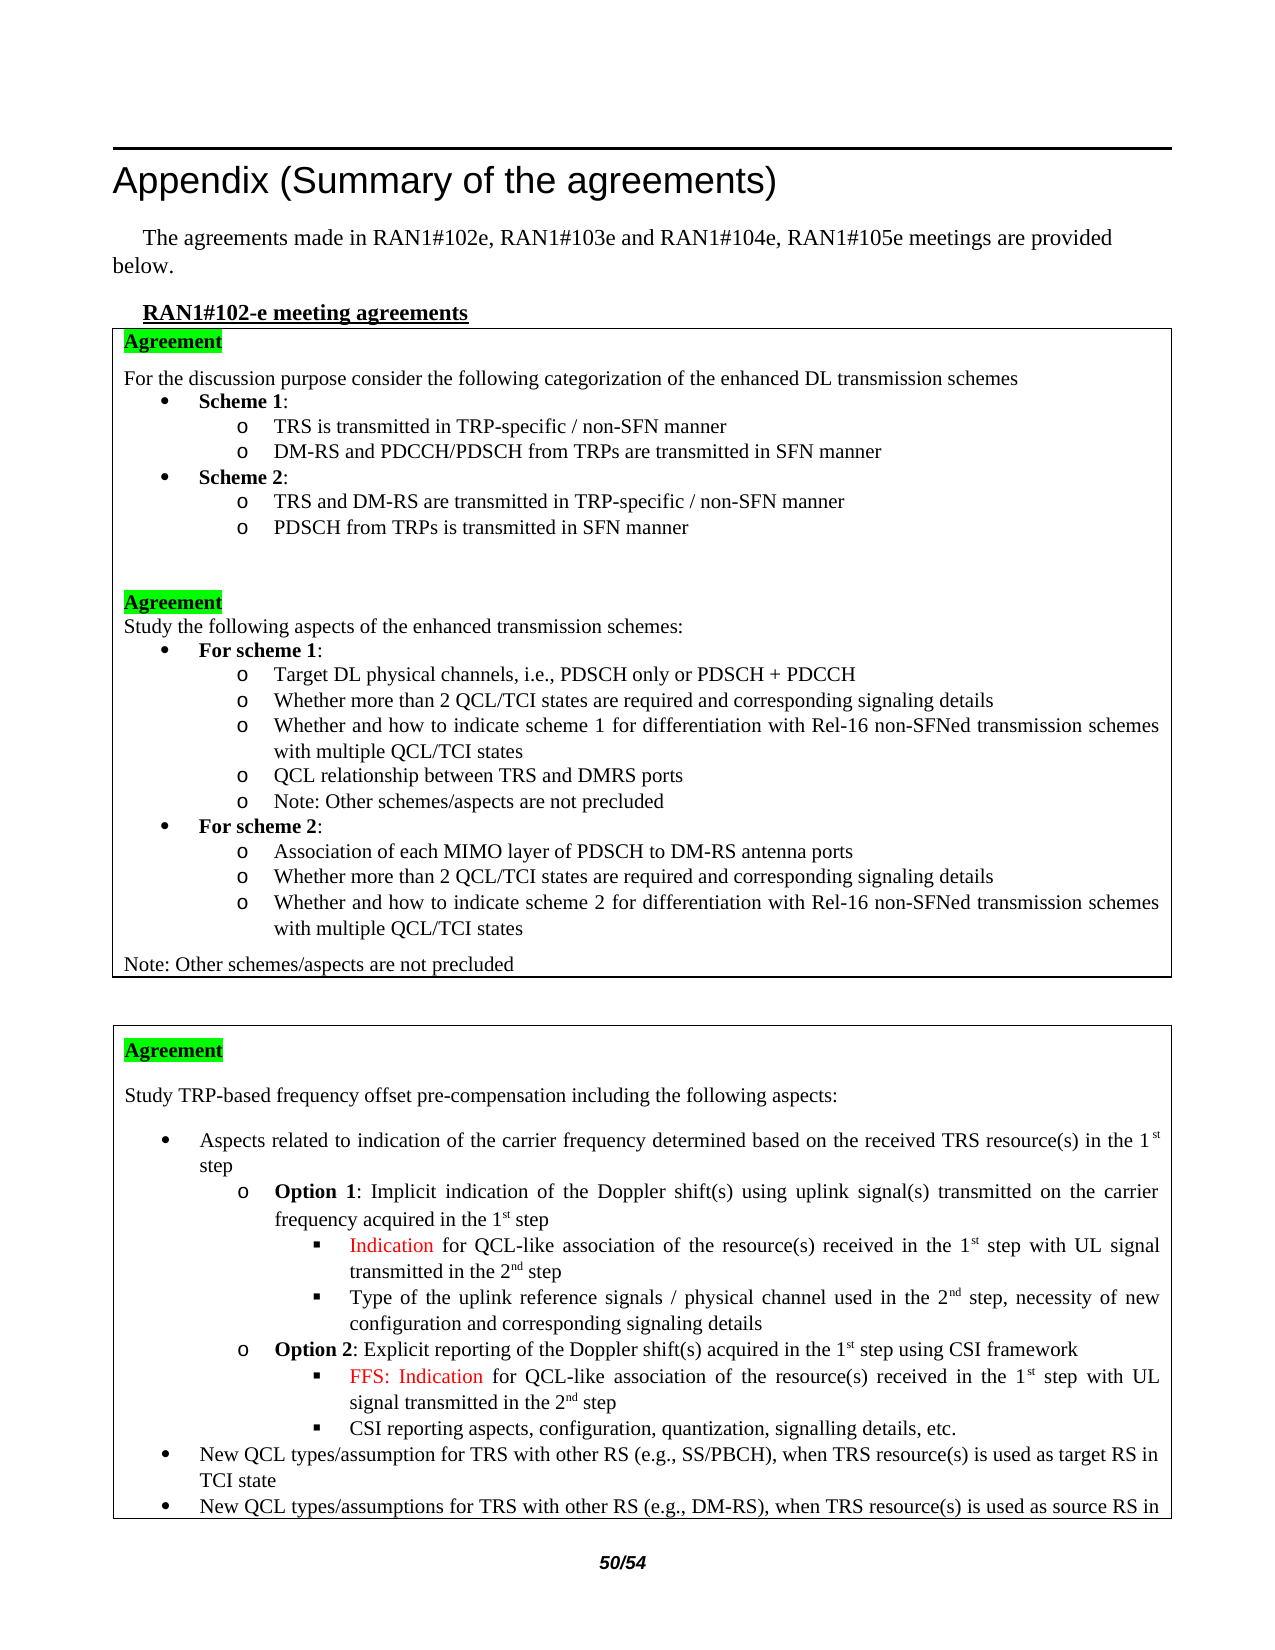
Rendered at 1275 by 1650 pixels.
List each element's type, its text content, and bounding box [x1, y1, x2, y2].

text The agreements made in RAN1#102e, RAN1#103e and RAN1#104e, RAN1#105e meetings are provided below. [112, 224, 1172, 278]
table_header Agreement For the discussion purpose consider the following categorization of the enhanced DL transmission schemes Scheme 1: TRS is transmitted in TRP-specific / non-SFN manner DM-RS and PDCCH/PDSCH from TRPs are transmitted in SFN manner Scheme 2: TRS and DM-RS are transmitted in TRP-specific / non-SFN manner PDSCH from TRPs is transmitted in SFN manner Agreement Study the following aspects of the enhanced transmission schemes: For scheme 1: Target DL physical channels, i.e., PDSCH only or PDSCH + PDCCH Whether more than 2 QCL/TCI states are required and corresponding signaling details Whether and how to indicate scheme 1 for differentiation with Rel-16 non-SFNed transmission schemes with multiple QCL/TCI states QCL relationship between TRS and DMRS ports Note: Other schemes/aspects are not precluded For scheme 2: Association of each MIMO layer of PDSCH to DM-RS antenna ports Whether more than 2 QCL/TCI states are required and corresponding signaling details Whether and how to indicate scheme 2 for differentiation with Rel-16 non-SFNed transmission schemes with multiple QCL/TCI states Note: Other schemes/aspects are not precluded [113, 329, 1171, 976]
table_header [114, 1026, 1171, 1518]
subtitle Appendix (Summary of the agreements) [112, 148, 1172, 202]
text RAN1#102-e meeting agreements [112, 299, 1172, 326]
